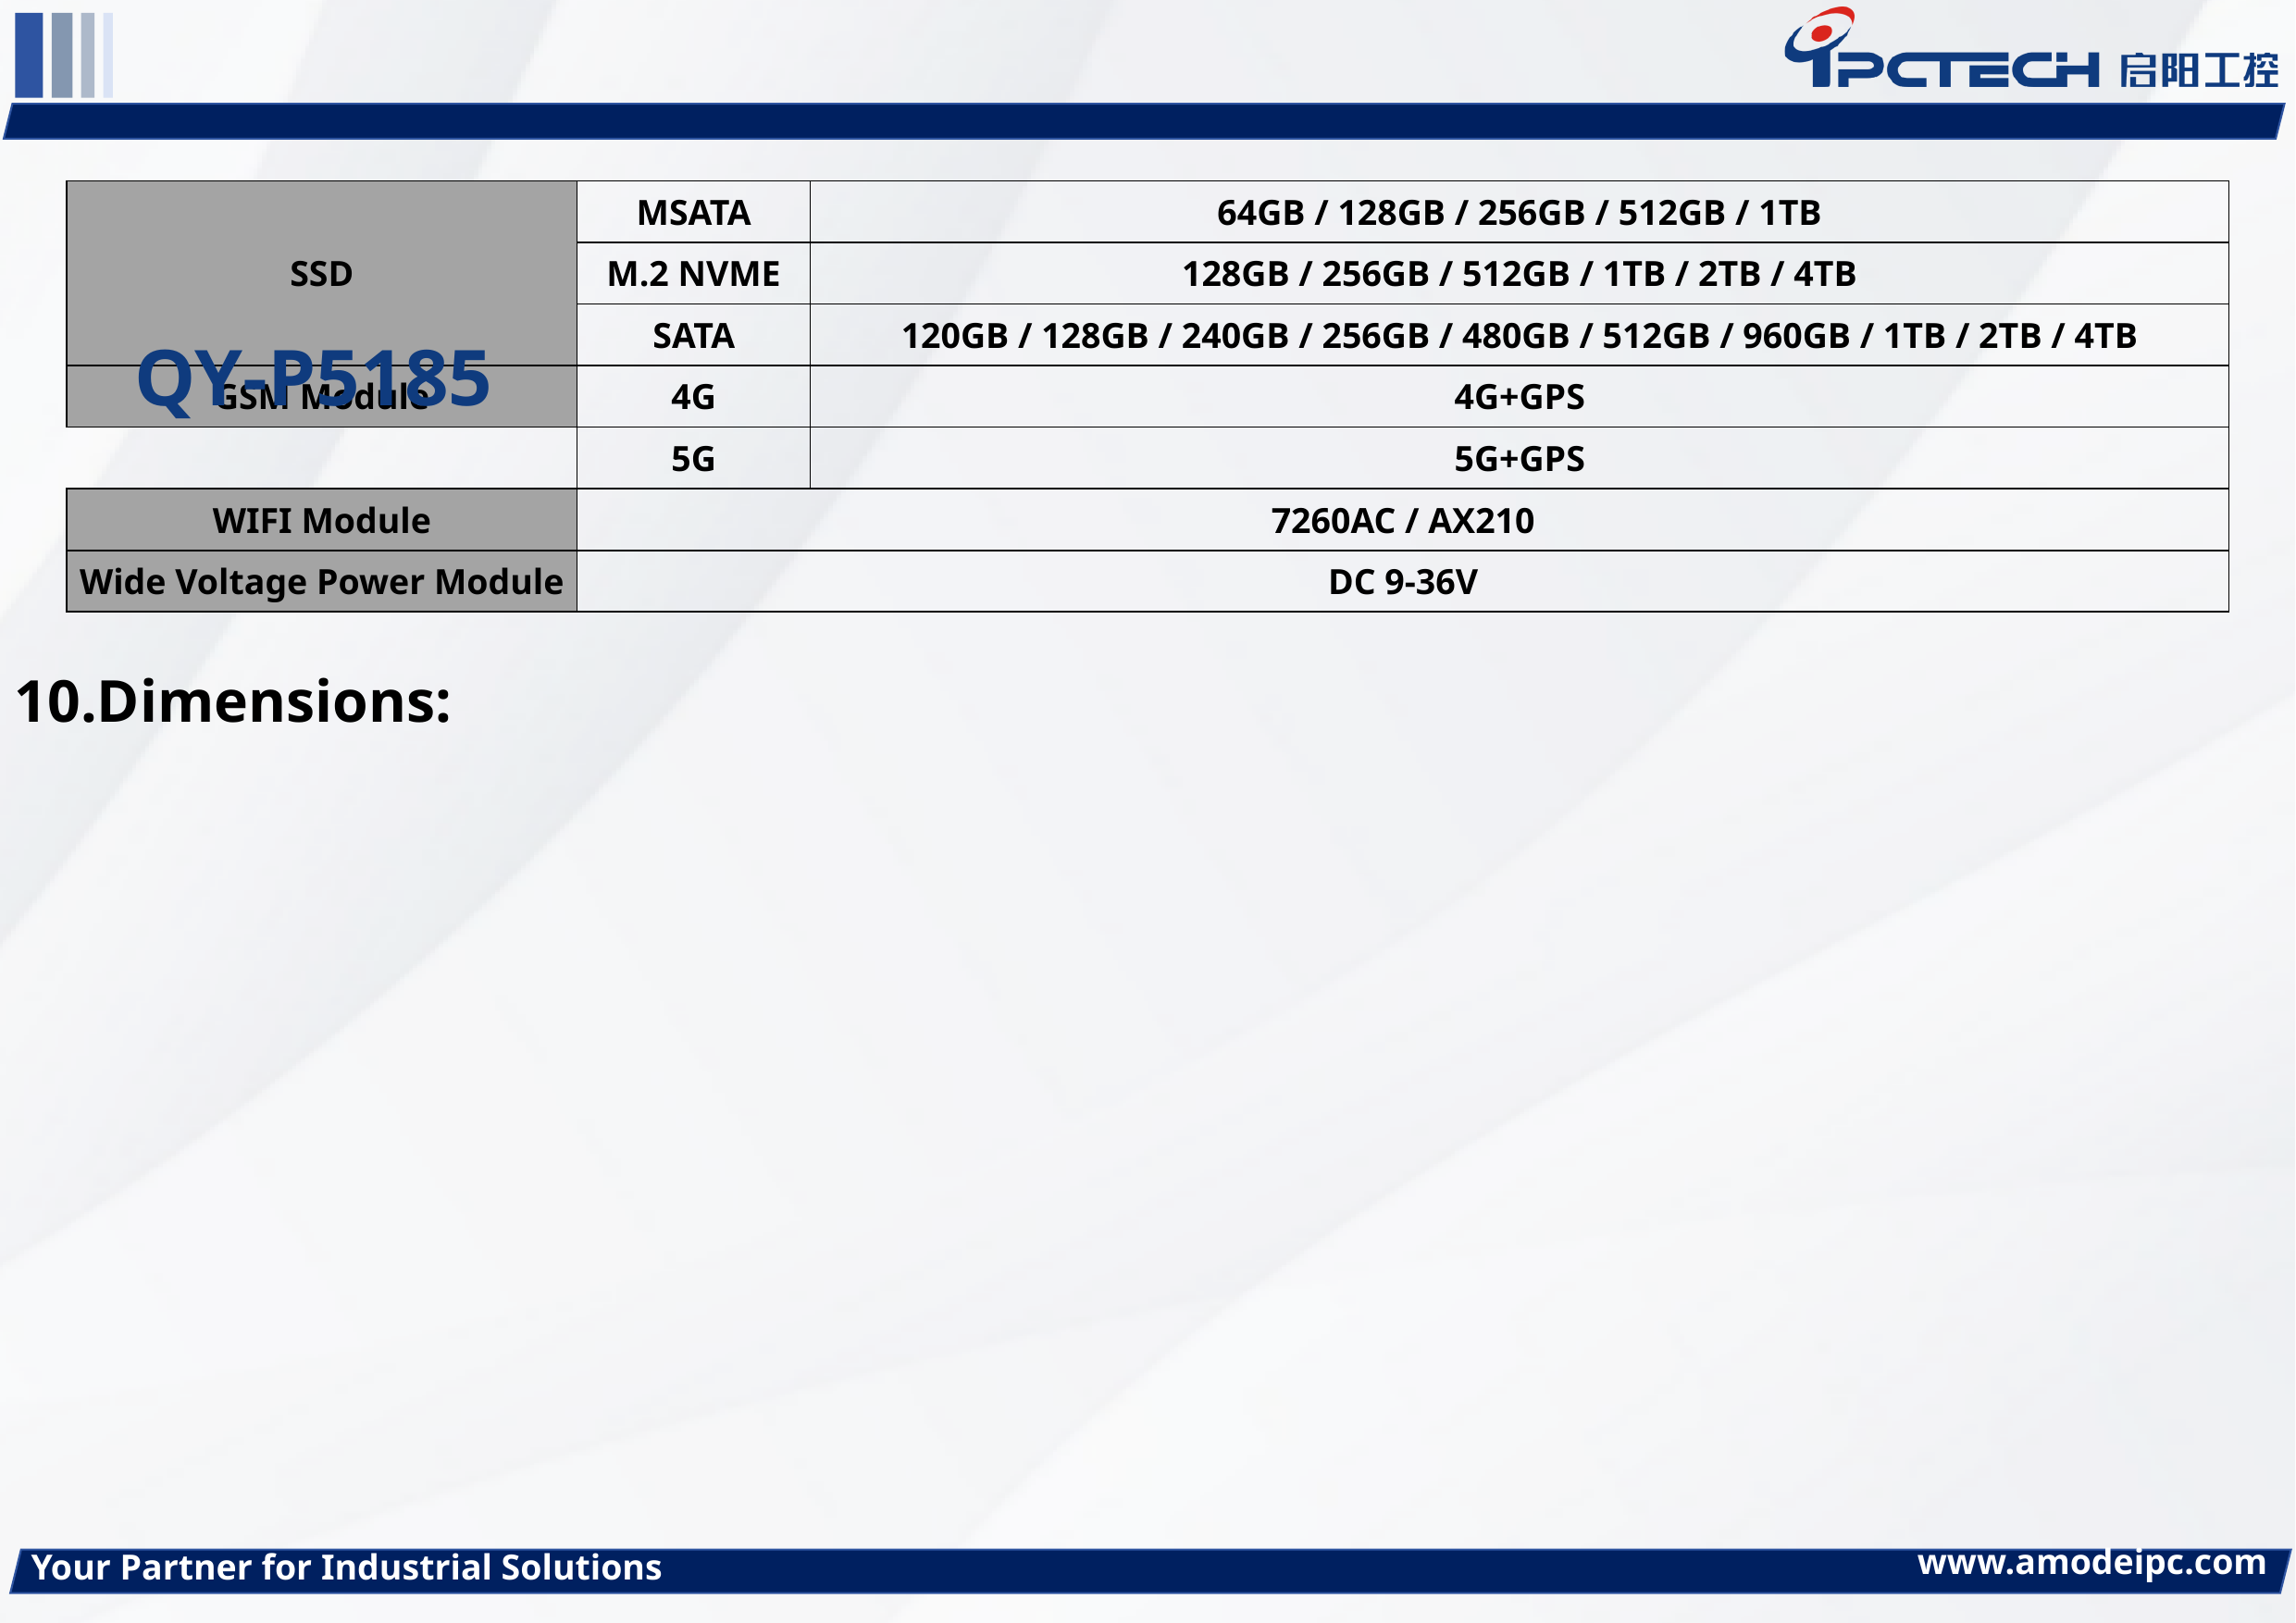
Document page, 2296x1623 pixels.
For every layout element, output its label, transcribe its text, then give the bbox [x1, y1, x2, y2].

table_cell 5G [577, 427, 810, 488]
table_cell WIFI Module [68, 489, 577, 550]
table_cell 120GB / 128GB / 240GB / 256GB / 480GB / 512GB / 960GB / 1TB / 2TB / 4TB [811, 304, 2228, 365]
table_cell GSM Module [68, 366, 577, 427]
table_cell 128GB / 256GB / 512GB / 1TB / 2TB / 4TB [811, 243, 2228, 304]
table_cell 64GB / 128GB / 256GB / 512GB / 1TB [811, 181, 2228, 242]
table_cell MSATA [577, 181, 810, 242]
table_cell 7260AC / AX210 [577, 489, 2228, 550]
table_cell Wide Voltage Power Module [68, 551, 577, 611]
table_cell DC 9-36V [577, 551, 2228, 611]
table_cell SATA [577, 304, 810, 365]
table_cell 5G+GPS [811, 427, 2228, 488]
table_cell M.2 NVME [577, 243, 810, 304]
table_cell 4G [577, 366, 810, 427]
picture [0, 0, 2296, 1623]
table_cell 4G+GPS [811, 366, 2228, 427]
table_cell SSD [68, 181, 577, 365]
